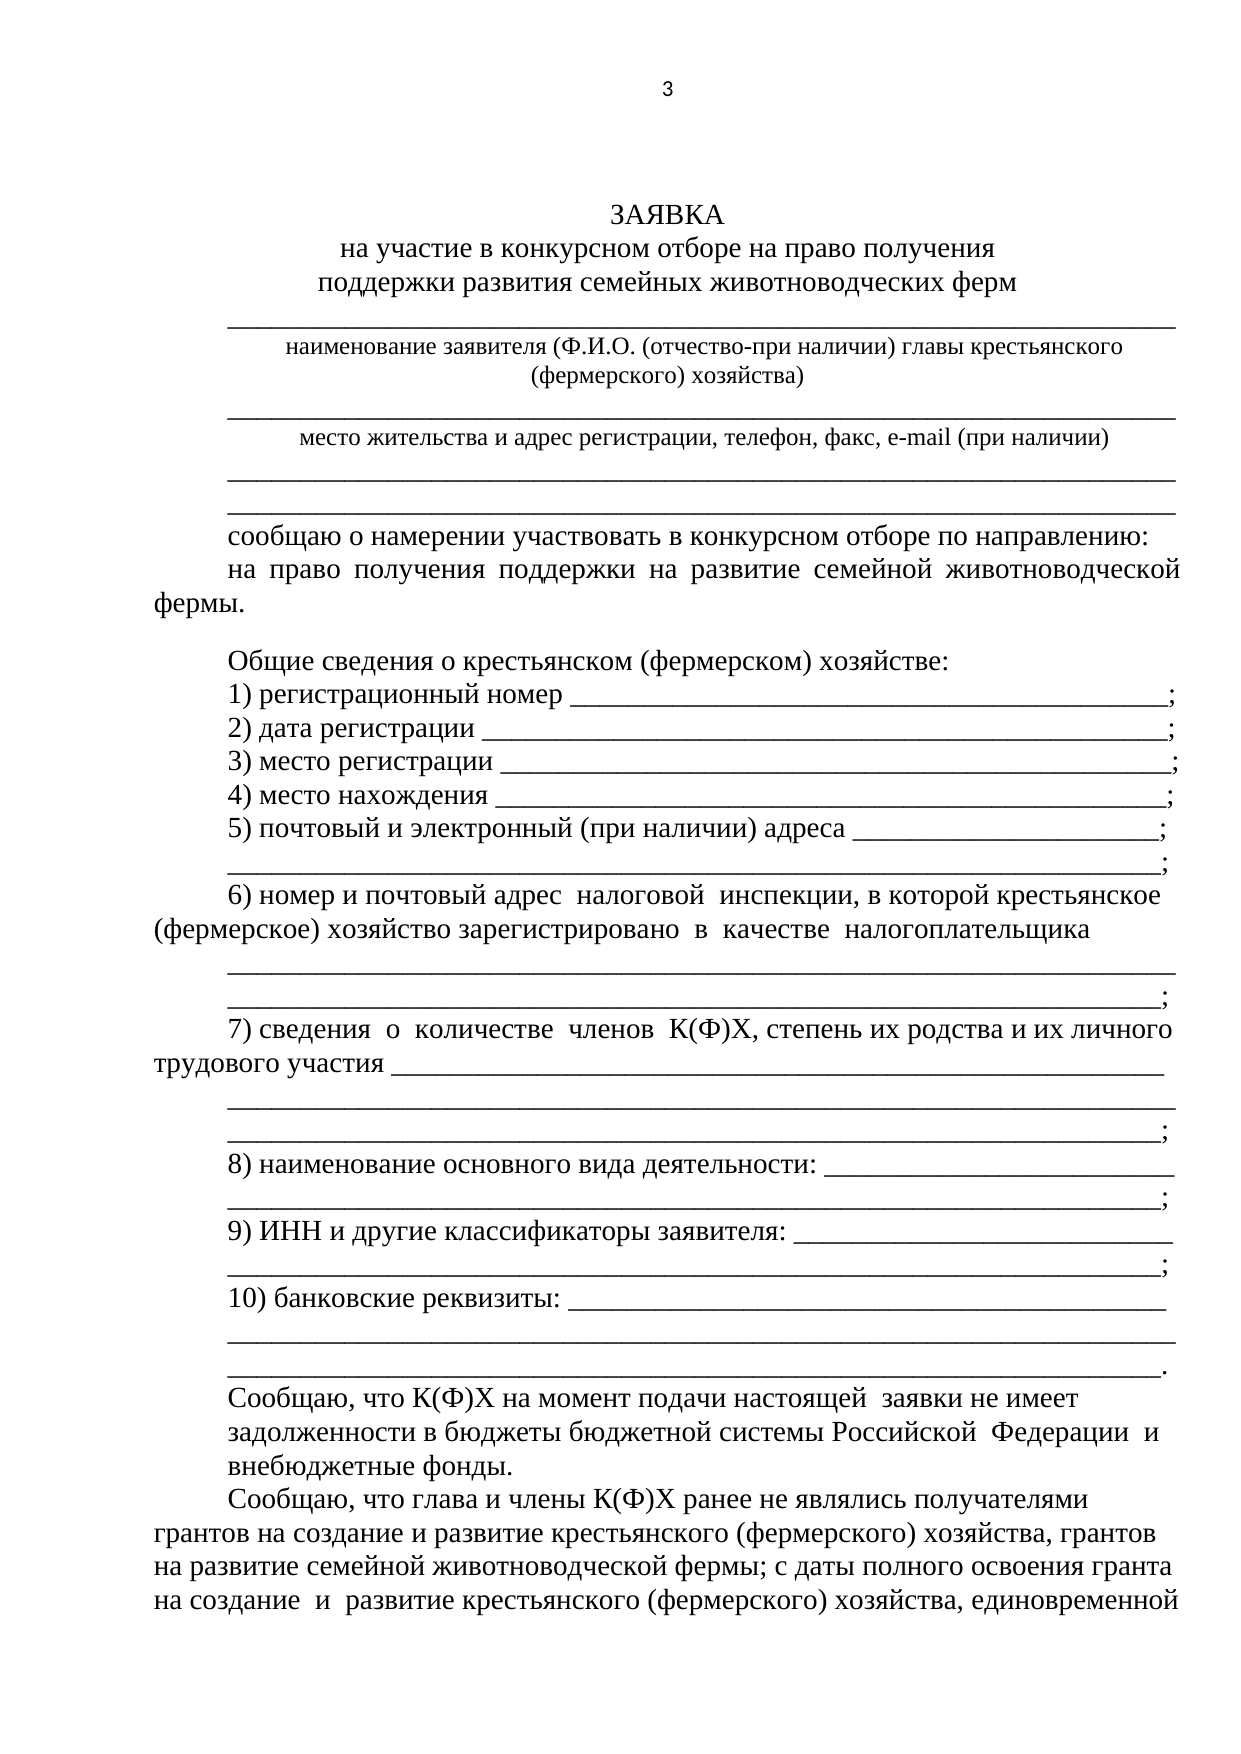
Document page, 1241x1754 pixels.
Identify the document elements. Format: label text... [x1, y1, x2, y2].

text 1) регистрационный номер _________________________________________; [153, 676, 1181, 710]
text 9) ИНН и другие классификаторы заявителя: __________________________ [153, 1213, 1181, 1246]
text 4) место нахождения ______________________________________________; [153, 777, 1181, 810]
text ________________________________________________________________; [153, 1179, 1181, 1213]
text ________________________________________________________________; [153, 978, 1181, 1012]
text трудового участия _____________________________________________________ [153, 1045, 1181, 1079]
text _________________________________________________________________ [153, 451, 1181, 484]
text Сообщаю, что К(Ф)Х на момент подачи настоящей заявки не имеет [153, 1381, 1181, 1414]
text ________________________________________________________________; [153, 1112, 1181, 1146]
text 10) банковские реквизиты: _________________________________________ [153, 1280, 1181, 1313]
text ________________________________________________________________; [153, 844, 1181, 877]
text поддержки развития семейных животноводческих ферм [153, 264, 1181, 298]
text ________________________________________________________________; [153, 1246, 1181, 1280]
text _________________________________________________________________ [153, 1313, 1181, 1347]
text внебюджетные фонды. [153, 1448, 1181, 1481]
text 8) наименование основного вида деятельности: ________________________ [153, 1146, 1181, 1179]
text Общие сведения о крестьянском (фермерском) хозяйстве: [153, 643, 1181, 676]
text 3) место регистрации ______________________________________________; [153, 743, 1181, 777]
text 6) номер и почтовый адрес налоговой инспекции, в которой крестьянское [153, 877, 1181, 911]
text ________________________________________________________________. [153, 1347, 1181, 1381]
text задолженности в бюджеты бюджетной системы Российской Федерации и [153, 1414, 1181, 1448]
text (фермерское) хозяйство зарегистрировано в качестве налогоплательщика [153, 911, 1181, 944]
text _________________________________________________________________ [153, 484, 1181, 518]
text _________________________________________________________________ [153, 944, 1181, 978]
text ЗАЯВКА [153, 197, 1181, 231]
text _________________________________________________________________ [153, 389, 1181, 422]
text 7) сведения о количестве членов К(Ф)Х, степень их родства и их личного [153, 1012, 1181, 1045]
text на право получения поддержки на развитие семейной животноводческой фермы. [153, 552, 1181, 619]
text _________________________________________________________________ [153, 298, 1181, 331]
text место жительства и адрес регистрации, телефон, факс, e-mail (при наличии) [153, 422, 1181, 451]
text 5) почтовый и электронный (при наличии) адреса _____________________; [153, 810, 1181, 844]
text _________________________________________________________________ [153, 1079, 1181, 1112]
text наименование заявителя (Ф.И.О. (отчество-при наличии) главы крестьянского (фермерского) хозяйства) [153, 331, 1181, 389]
text на участие в конкурсном отборе на право получения [153, 231, 1181, 264]
text сообщаю о намерении участвовать в конкурсном отборе по направлению: [153, 518, 1181, 552]
text 2) дата регистрации _______________________________________________; [153, 710, 1181, 743]
text Сообщаю, что глава и члены К(Ф)Х ранее не являлись получателями грантов на создание и развитие крестьянского (фермерского) хозяйства, грантов на развитие семейной животноводческой фермы; с даты полного освоения гранта на создание и развитие крестьянского (фермерского) хозяйства, единовременной [153, 1481, 1181, 1615]
